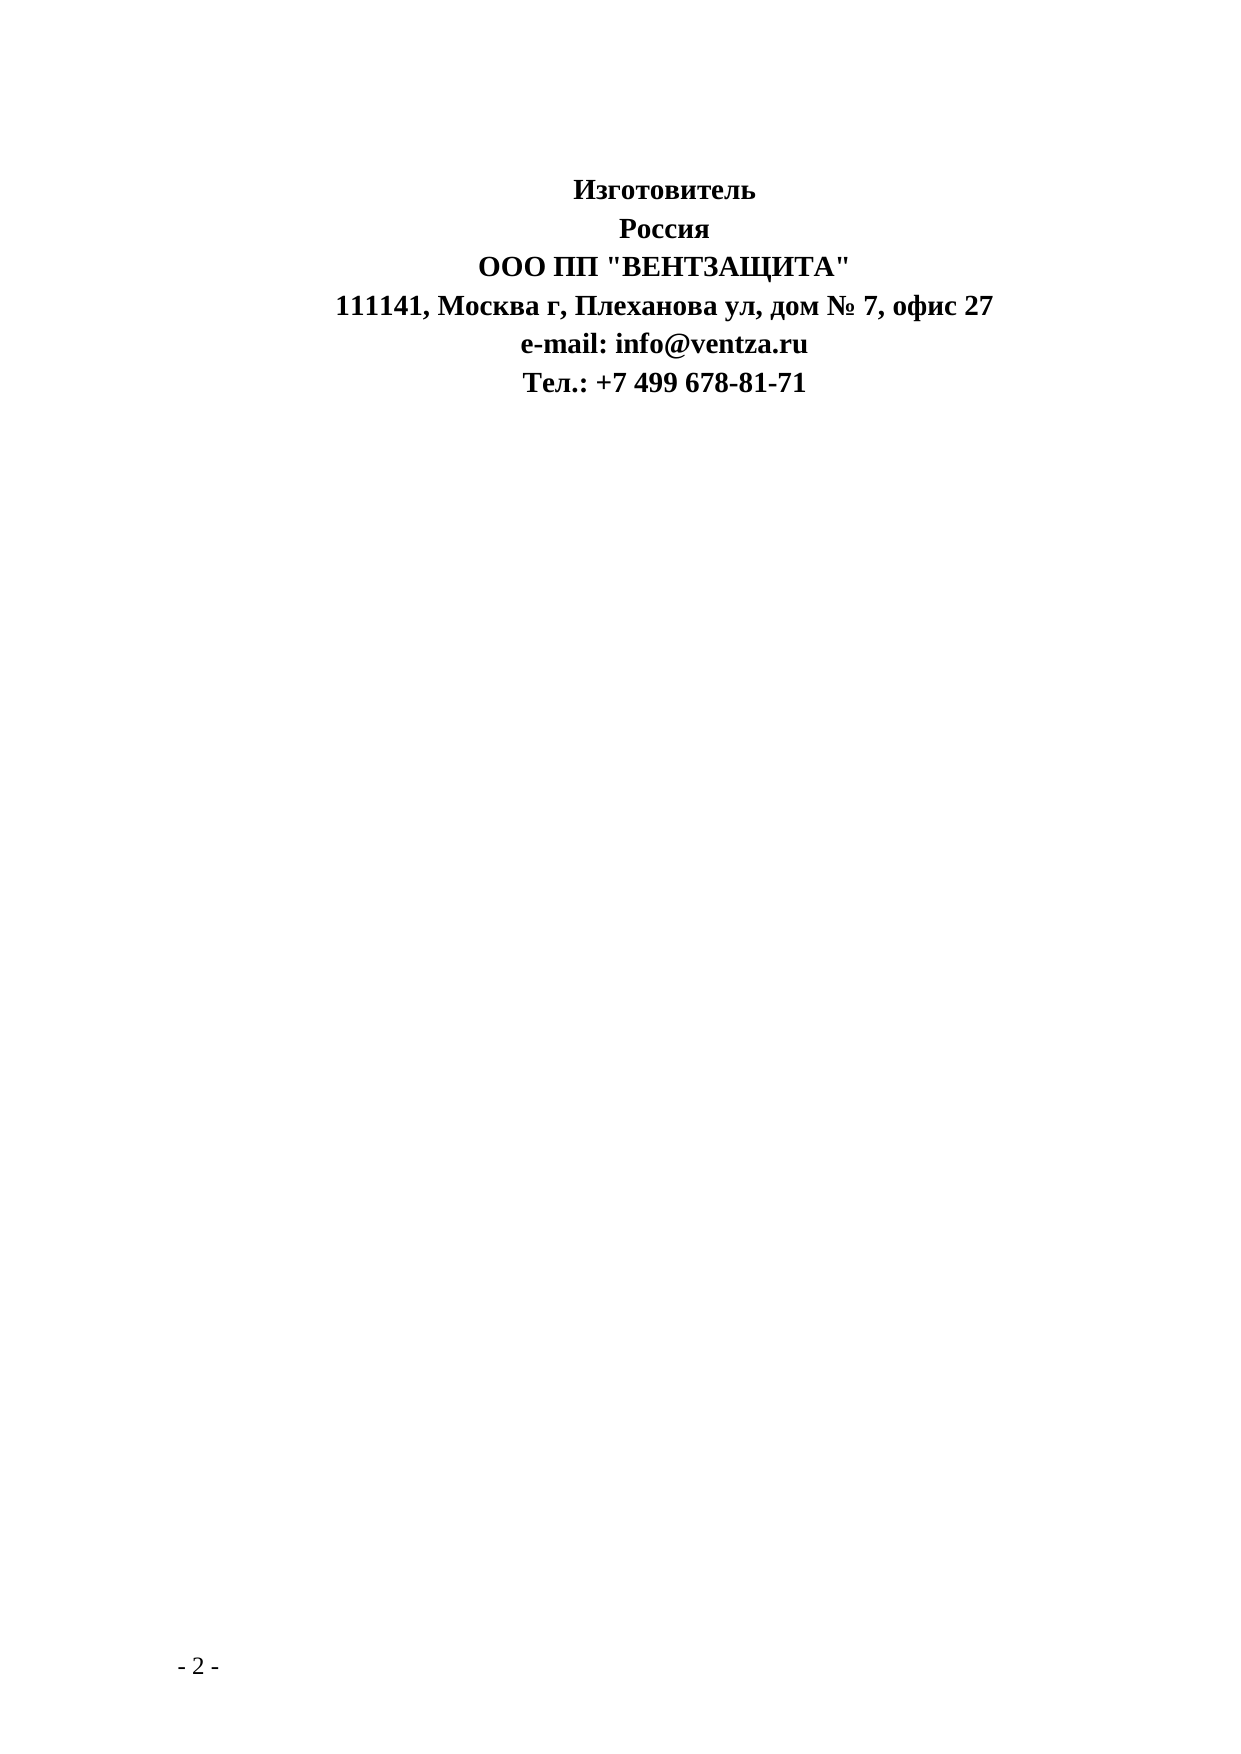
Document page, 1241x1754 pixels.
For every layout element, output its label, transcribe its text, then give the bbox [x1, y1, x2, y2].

text Тел.: +7 499 678-81-71 [177, 365, 1152, 399]
text Изготовитель [177, 172, 1152, 206]
text ООО ПП "ВЕНТЗАЩИТА" [177, 249, 1152, 283]
text Россия [177, 211, 1152, 244]
text 111141, Москва г, Плеханова ул, дом № 7, офис 27 [177, 288, 1152, 322]
text e-mail: info@ventza.ru [177, 327, 1152, 360]
